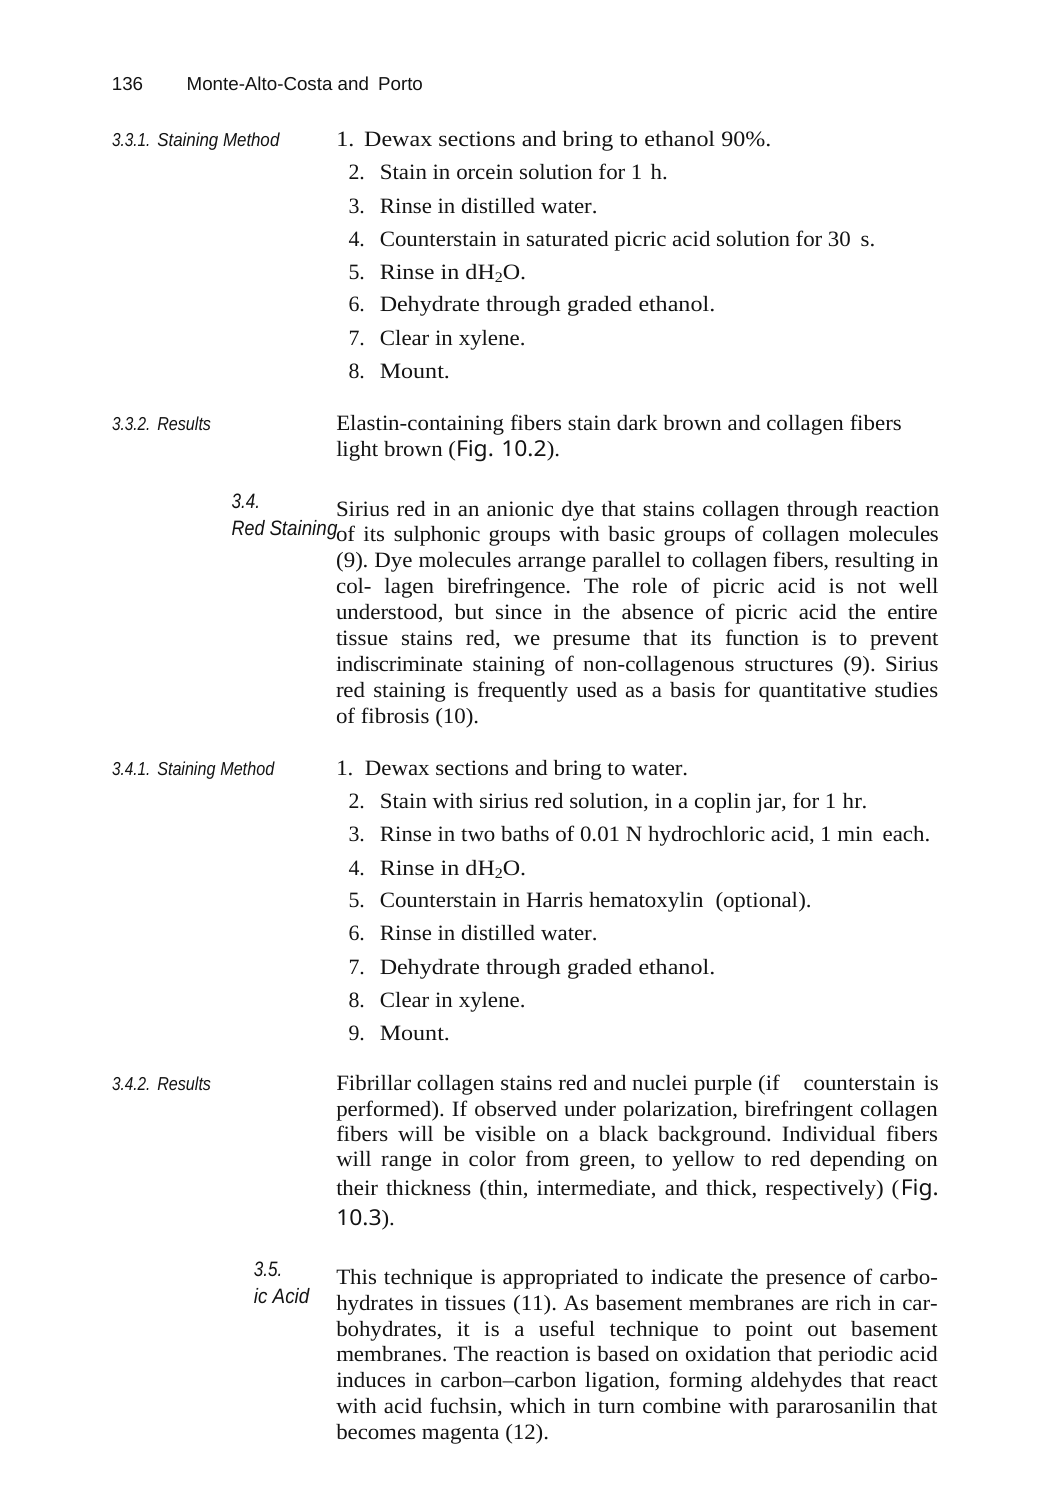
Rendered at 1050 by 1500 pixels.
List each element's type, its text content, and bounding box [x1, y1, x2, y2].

text 136 Monte-Alto-Costa and Porto [112, 73, 950, 94]
text Sirius red in an anionic dye that stains collagen through reaction of its sulphonic groups with basic groups of collagen molecules (9). Dye molecules arrange parallel to collagen fibers, resulting in col- lagen birefringence. The role of picric acid is not well understood, but since in the absence of picric acid the entire tissue stains red, we presume that its function is to prevent indiscriminate staining of non-collagenous structures (9). Sirius red staining is frequently used as a basis for quantitative studies of fibrosis (10). [336, 496, 939, 728]
list Results Elastin-containing fibers stain dark brown and collagen fibers light brown (Fig. 10.2). [112, 409, 939, 462]
list Mount. [348, 358, 950, 383]
list Mount. [348, 1020, 950, 1045]
list Dehydrate through graded ethanol. [348, 954, 950, 979]
list Stain with sirius red solution, in a coplin jar, for 1 hr. [348, 788, 950, 813]
list Rinse in two baths of 0.01 N hydrochloric acid, 1 min each. [348, 821, 950, 847]
list Clear in xylene. [348, 325, 950, 350]
list Periodic Acid Schiff [254, 1257, 290, 1308]
list Results Fibrillar collagen stains red and nuclei purple (if counterstain is performed). If observed under polarization, birefringent collagen fibers will be visible on a black background. Individual fibers will range in color from green, to yellow to red depending on their thickness (thin, intermediate, and thick, respectively) (Fig. 10.3). [112, 1070, 939, 1232]
list Staining Method 1. Dewax sections and bring to water. [112, 755, 950, 780]
list Rinse in distilled water. [348, 193, 950, 218]
list Rinse in dH2O. [348, 855, 950, 882]
list Sirius-Red Staining [231, 489, 279, 540]
list Clear in xylene. [348, 987, 950, 1012]
list Staining Method 1. Dewax sections and bring to ethanol 90%. [112, 126, 950, 151]
list Dehydrate through graded ethanol. [348, 291, 950, 317]
list Counterstain in Harris hematoxylin (optional). [348, 887, 950, 912]
text This technique is appropriated to indicate the presence of carbo- hydrates in tissues (11). As basement membranes are rich in car- bohydrates, it is a useful technique to point out basement membranes. The reaction is based on oxidation that periodic acid induces in carbon–carbon ligation, forming aldehydes that react with acid fuchsin, which in turn combine with pararosanilin that becomes magenta (12). [336, 1264, 939, 1444]
list Counterstain in saturated picric acid solution for 30 s. [348, 226, 950, 251]
list Rinse in dH2O. [348, 259, 950, 286]
list Rinse in distilled water. [348, 920, 950, 946]
list Stain in orcein solution for 1 h. [348, 159, 950, 184]
